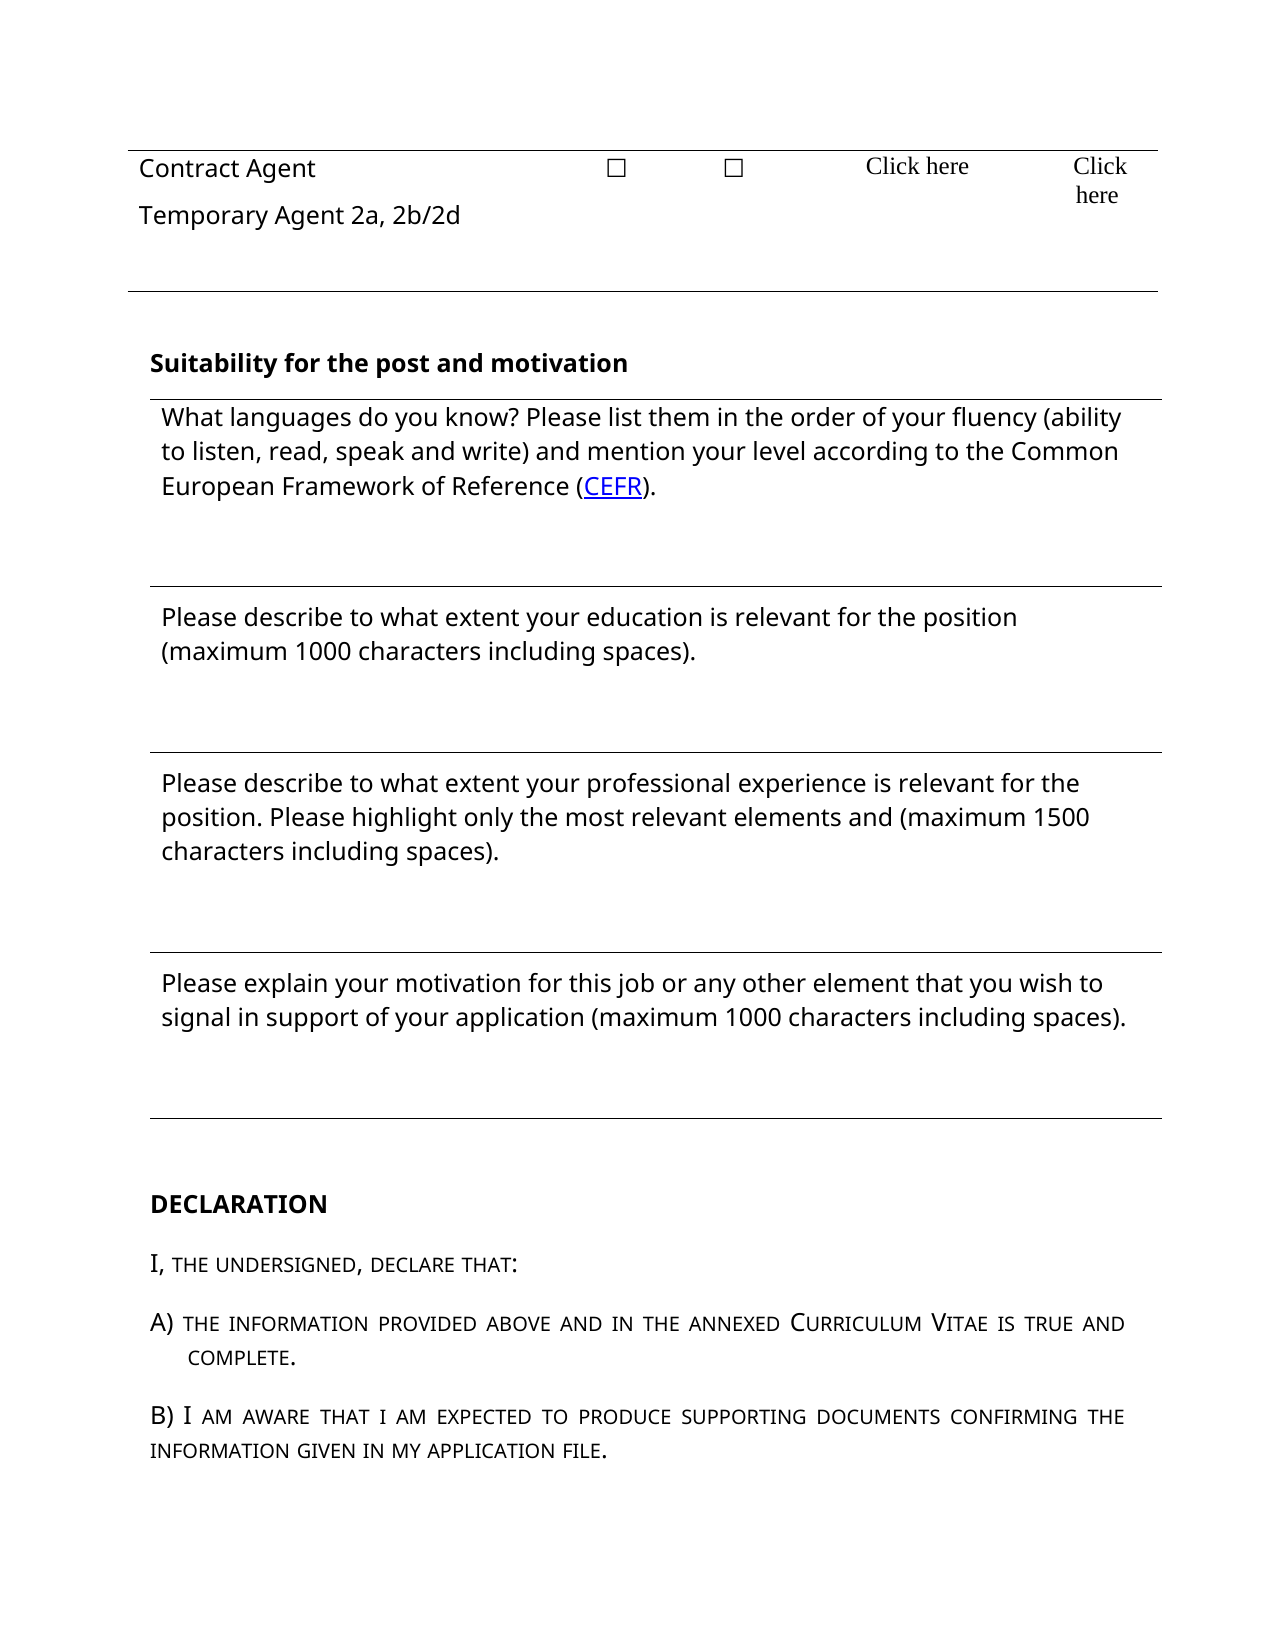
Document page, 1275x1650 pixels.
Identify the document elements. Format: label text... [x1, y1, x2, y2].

table_cell Months [1042, 151, 1158, 291]
text I, the undersigned, declare that: [150, 1246, 1125, 1280]
text DECLARATION [150, 1187, 1125, 1221]
text B) I am aware that i am expected to produce supporting documents confirming the information given in my application file. [150, 1398, 1125, 1466]
table_cell Yes [558, 151, 675, 291]
text A) the information provided above and in the annexed Curriculum Vitae is true and complete. [150, 1305, 1125, 1373]
table_cell Please describe to what extent your education is relevant for the position (maximum 1000 characters including spaces). [150, 587, 1162, 752]
table_cell Please explain your motivation for this job or any other element that you wish to signal in support of your application (maximum 1000 characters including spaces). [150, 953, 1162, 1117]
table_cell No [675, 151, 792, 291]
text Suitability for the post and motivation [150, 346, 1125, 379]
table_cell Years [793, 151, 1042, 291]
table_header What languages do you know? Please list them in the order of your fluency (ability to listen, read, speak and write) and mention your level according to the Common European Framework of Reference (CEFR). [150, 400, 1162, 586]
table_cell Please describe to what extent your professional experience is relevant for the position. Please highlight only the most relevant elements and (maximum 1500 characters including spaces). [150, 753, 1162, 952]
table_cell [128, 151, 558, 291]
